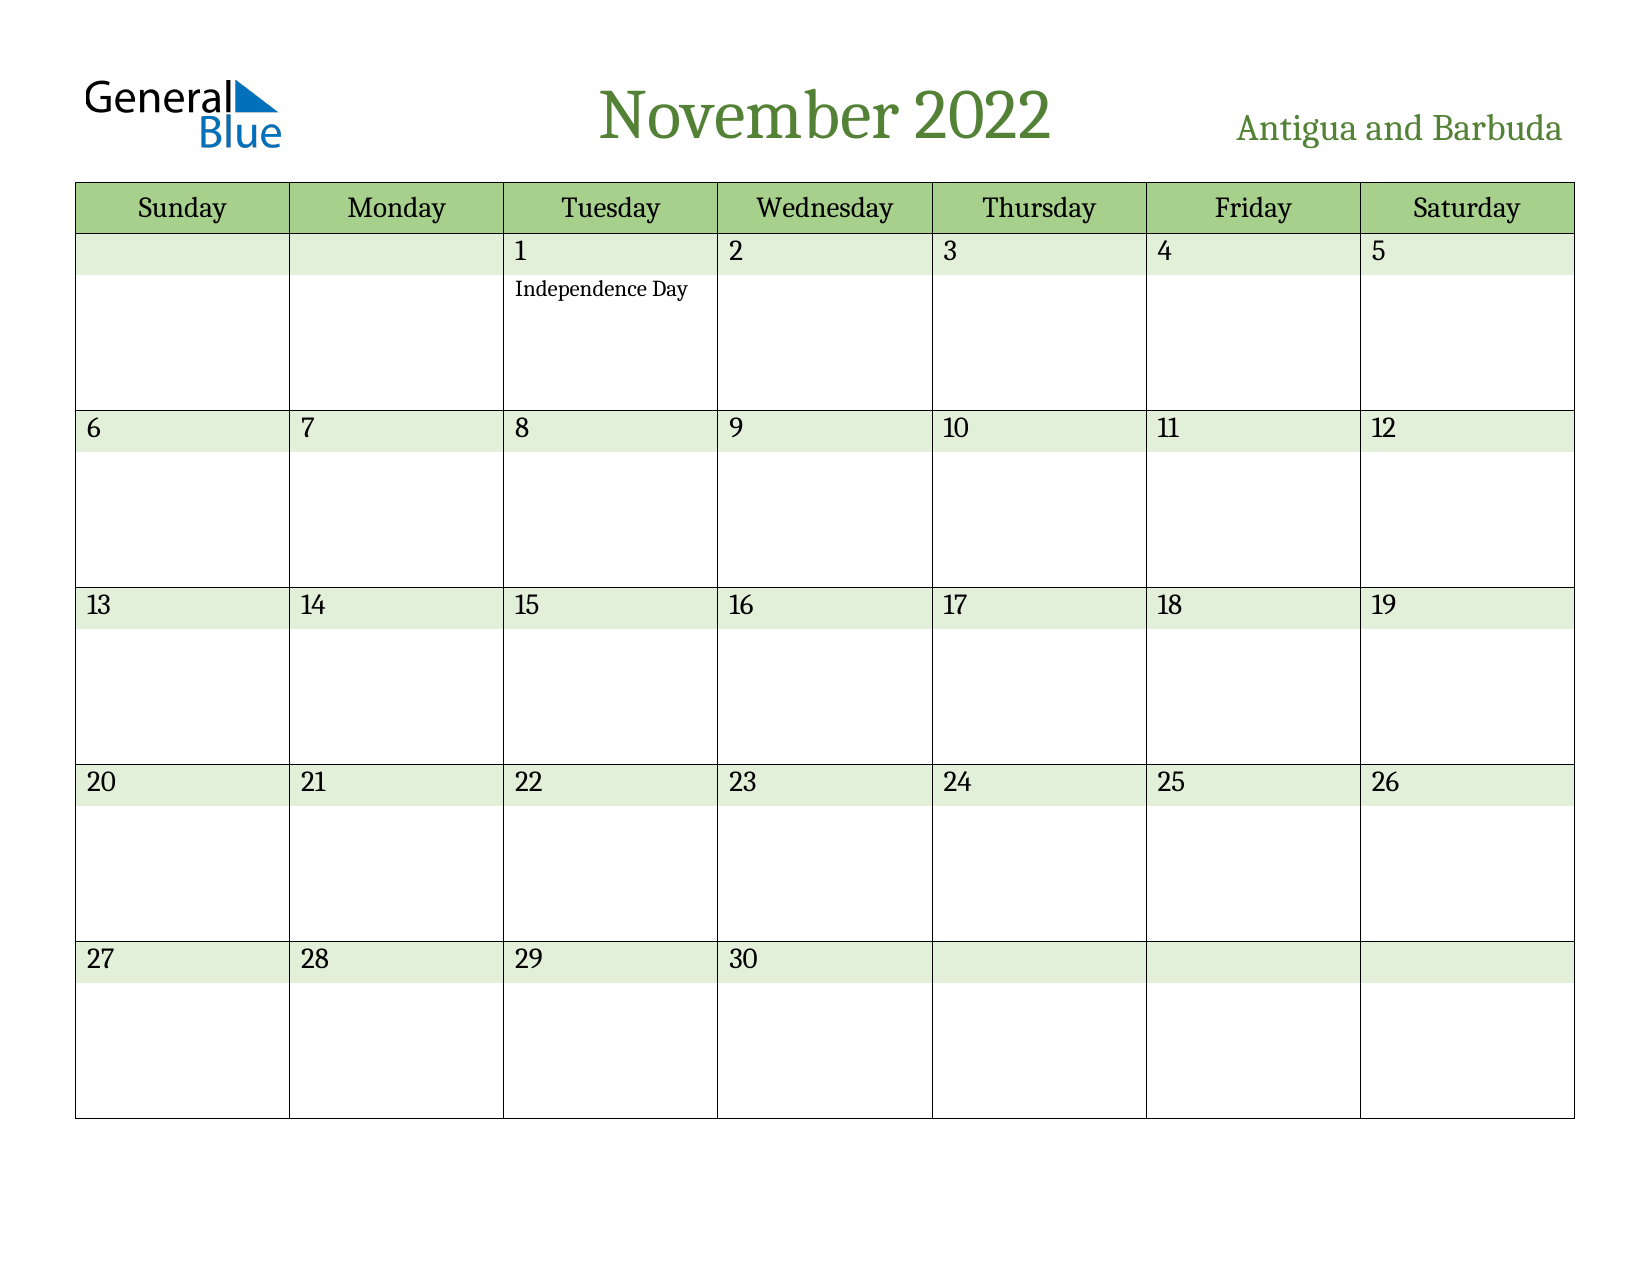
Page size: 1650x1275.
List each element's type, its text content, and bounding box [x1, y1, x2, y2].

table_cell 2 [718, 234, 932, 275]
table_cell 30 [718, 942, 932, 983]
table_cell [1147, 806, 1360, 941]
table_cell 6 [76, 411, 289, 452]
table_cell [76, 983, 289, 1118]
table_cell Monday [290, 183, 503, 233]
table_cell Saturday [1361, 183, 1574, 233]
table_cell [1147, 275, 1360, 410]
table_cell [933, 275, 1146, 410]
table_cell 27 [76, 942, 289, 983]
table_cell 23 [718, 765, 932, 806]
table_cell [76, 806, 289, 941]
table_cell 28 [290, 942, 503, 983]
table_cell 26 [1361, 765, 1574, 806]
table_cell [1147, 452, 1360, 587]
table_cell 13 [76, 588, 289, 629]
table_cell [504, 629, 717, 764]
table_cell 12 [1361, 411, 1574, 452]
table_cell [1147, 629, 1360, 764]
table_cell 17 [933, 588, 1146, 629]
table_cell 1 [504, 234, 717, 275]
table_cell [1361, 629, 1574, 764]
table_cell 21 [290, 765, 503, 806]
table_cell [290, 452, 503, 587]
table_cell [76, 629, 289, 764]
table_cell Sunday [76, 183, 289, 233]
table_header Antigua and Barbuda [1146, 75, 1574, 182]
table_cell 5 [1361, 234, 1574, 275]
table_cell 3 [933, 234, 1146, 275]
table_cell 8 [504, 411, 717, 452]
table_cell 22 [504, 765, 717, 806]
table_cell [1361, 806, 1574, 941]
table_cell 16 [718, 588, 932, 629]
table_cell [504, 983, 717, 1118]
table_cell Tuesday [504, 183, 717, 233]
table_cell 11 [1147, 411, 1360, 452]
table_cell Thursday [933, 183, 1146, 233]
table_cell [718, 983, 932, 1118]
table_cell [76, 275, 289, 410]
table_cell [718, 452, 932, 587]
table_cell [933, 452, 1146, 587]
table_cell Wednesday [718, 183, 932, 233]
table_cell [933, 942, 1146, 983]
table_cell [933, 629, 1146, 764]
table_cell Friday [1147, 183, 1360, 233]
table_cell [76, 234, 289, 275]
table_cell 4 [1147, 234, 1360, 275]
table_cell 10 [933, 411, 1146, 452]
table_cell [290, 983, 503, 1118]
table_cell 7 [290, 411, 503, 452]
table_cell Independence Day [504, 275, 717, 410]
table_cell [1361, 452, 1574, 587]
table_cell [718, 629, 932, 764]
table_cell 18 [1147, 588, 1360, 629]
table_cell [290, 275, 503, 410]
table_cell 25 [1147, 765, 1360, 806]
table_cell 19 [1361, 588, 1574, 629]
table_cell 20 [76, 765, 289, 806]
table_cell [504, 806, 717, 941]
table_cell [1361, 942, 1574, 983]
table_cell [933, 983, 1146, 1118]
table_cell [1361, 983, 1574, 1118]
table_cell 24 [933, 765, 1146, 806]
table_cell [290, 806, 503, 941]
table_cell 14 [290, 588, 503, 629]
table_cell [1147, 942, 1360, 983]
table_cell [718, 806, 932, 941]
table_cell [290, 234, 503, 275]
table_header [76, 75, 503, 182]
table_cell 29 [504, 942, 717, 983]
table_cell [933, 806, 1146, 941]
table_cell [290, 629, 503, 764]
table_cell 9 [718, 411, 932, 452]
table_cell [1361, 275, 1574, 410]
table_cell 15 [504, 588, 717, 629]
table_header November 2022 [504, 75, 1146, 182]
table_cell [718, 275, 932, 410]
table_cell [504, 452, 717, 587]
picture [86, 80, 281, 148]
table_cell [1147, 983, 1360, 1118]
table_cell [76, 452, 289, 587]
